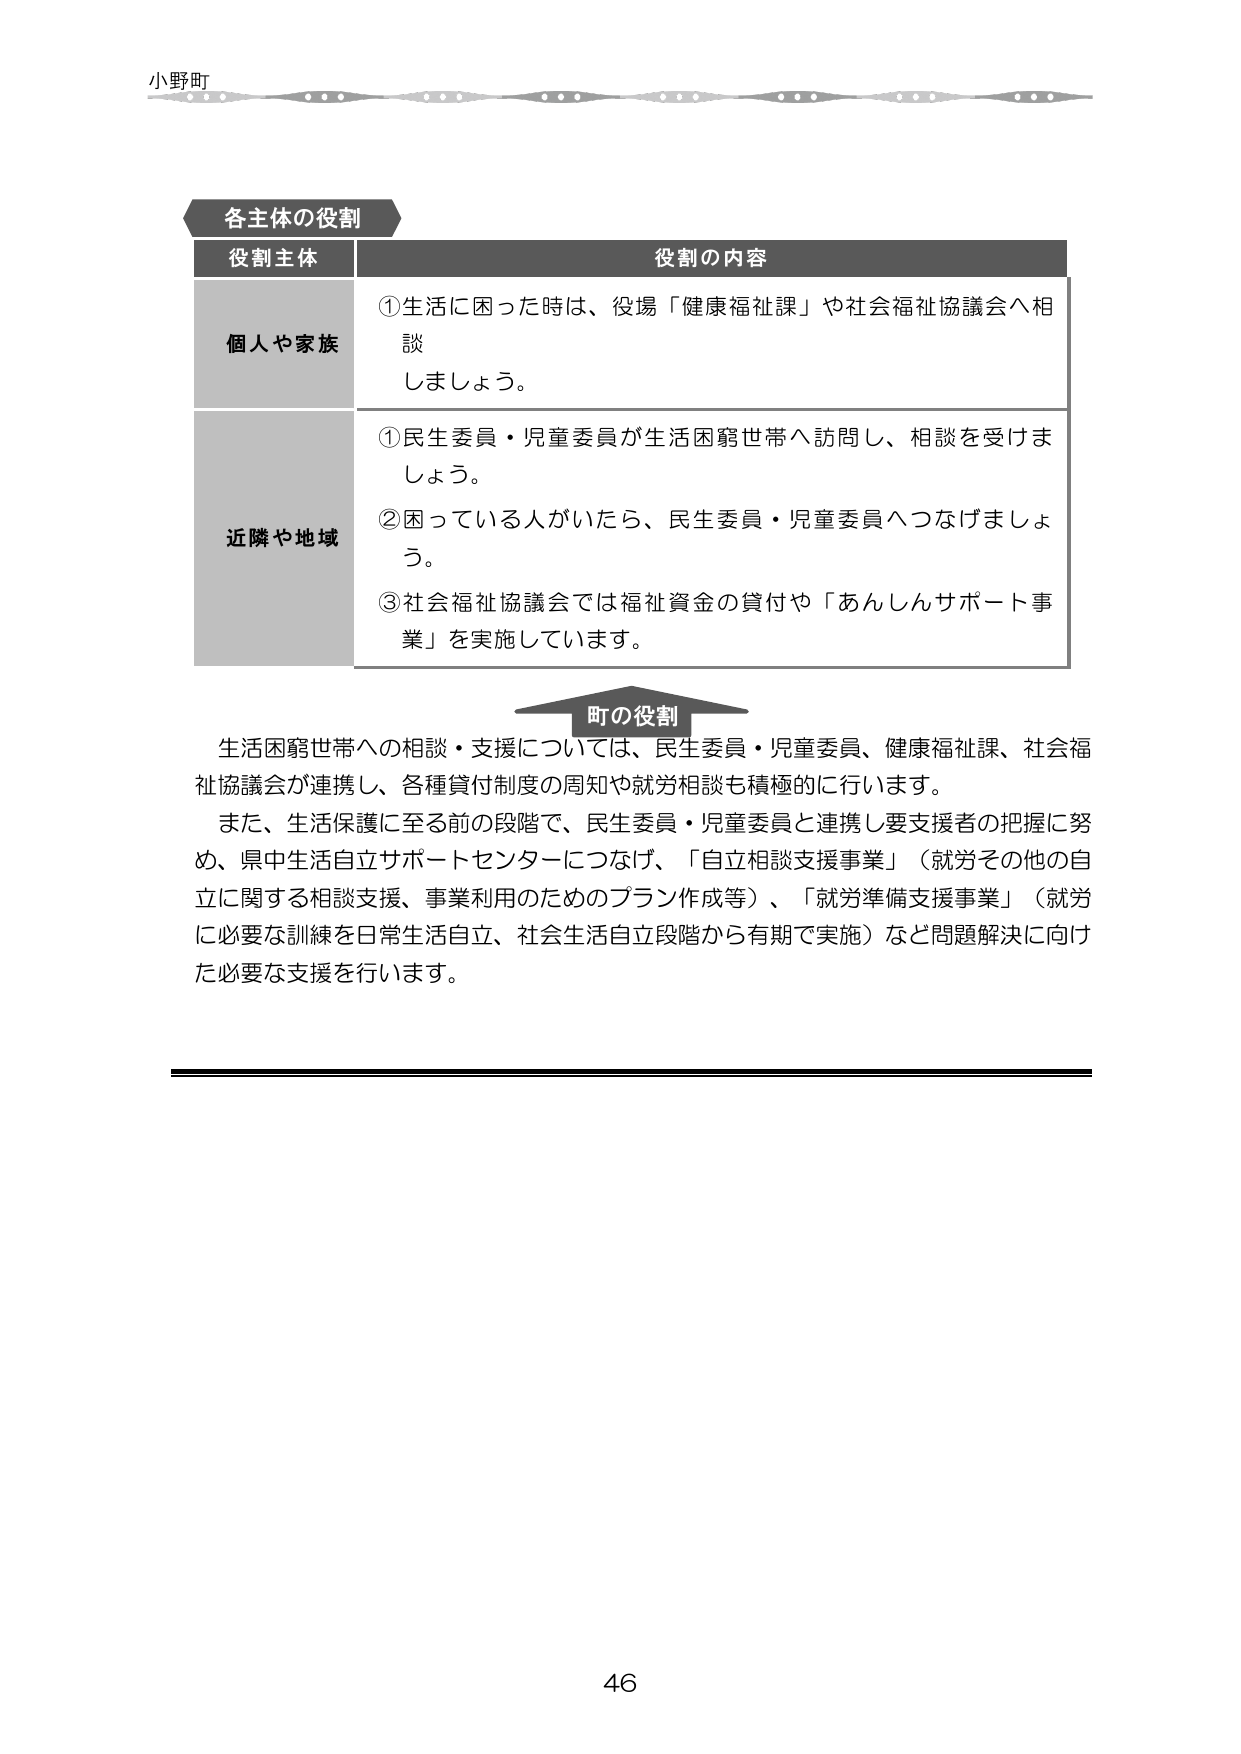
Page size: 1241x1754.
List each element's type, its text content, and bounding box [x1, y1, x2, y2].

table_cell ①民生委員・児童委員が生活困窮世帯へ訪問し、相談を受けましょう。 ②困っている人がいたら、民生委員・児童委員へつなげましょう。 ③社会福祉協議会では福祉資金の貸付や「あんしんサポート事業」を実施しています。 [357, 411, 1067, 666]
table_header 役割主体 [194, 240, 354, 277]
picture [147, 91, 1093, 103]
table_cell 近隣や地域 [194, 411, 354, 666]
table_cell ①生活に困った時は、役場「健康福祉課」や社会福祉協議会へ相談 しましょう。 [357, 280, 1067, 408]
table_header 役割の内容 [357, 240, 1067, 277]
text 生活困窮世帯への相談・支援については、民生委員・児童委員、健康福祉課、社会福祉協議会が連携し、各種貸付制度の周知や就労相談も積極的に行います。 [189, 729, 1092, 804]
table_cell 個人や家族 [194, 280, 354, 408]
text また、生活保護に至る前の段階で、民生委員・児童委員と連携し要支援者の把握に努め、県中生活自立サポートセンターにつなげ、「自立相談支援事業」（就労その他の自立に関する相談支援、事業利用のためのプラン作成等）、「就労準備支援事業」（就労に必要な訓練を日常生活自立、社会生活自立段階から有期で実施）など問題解決に向けた必要な支援を行います。 [189, 804, 1092, 992]
